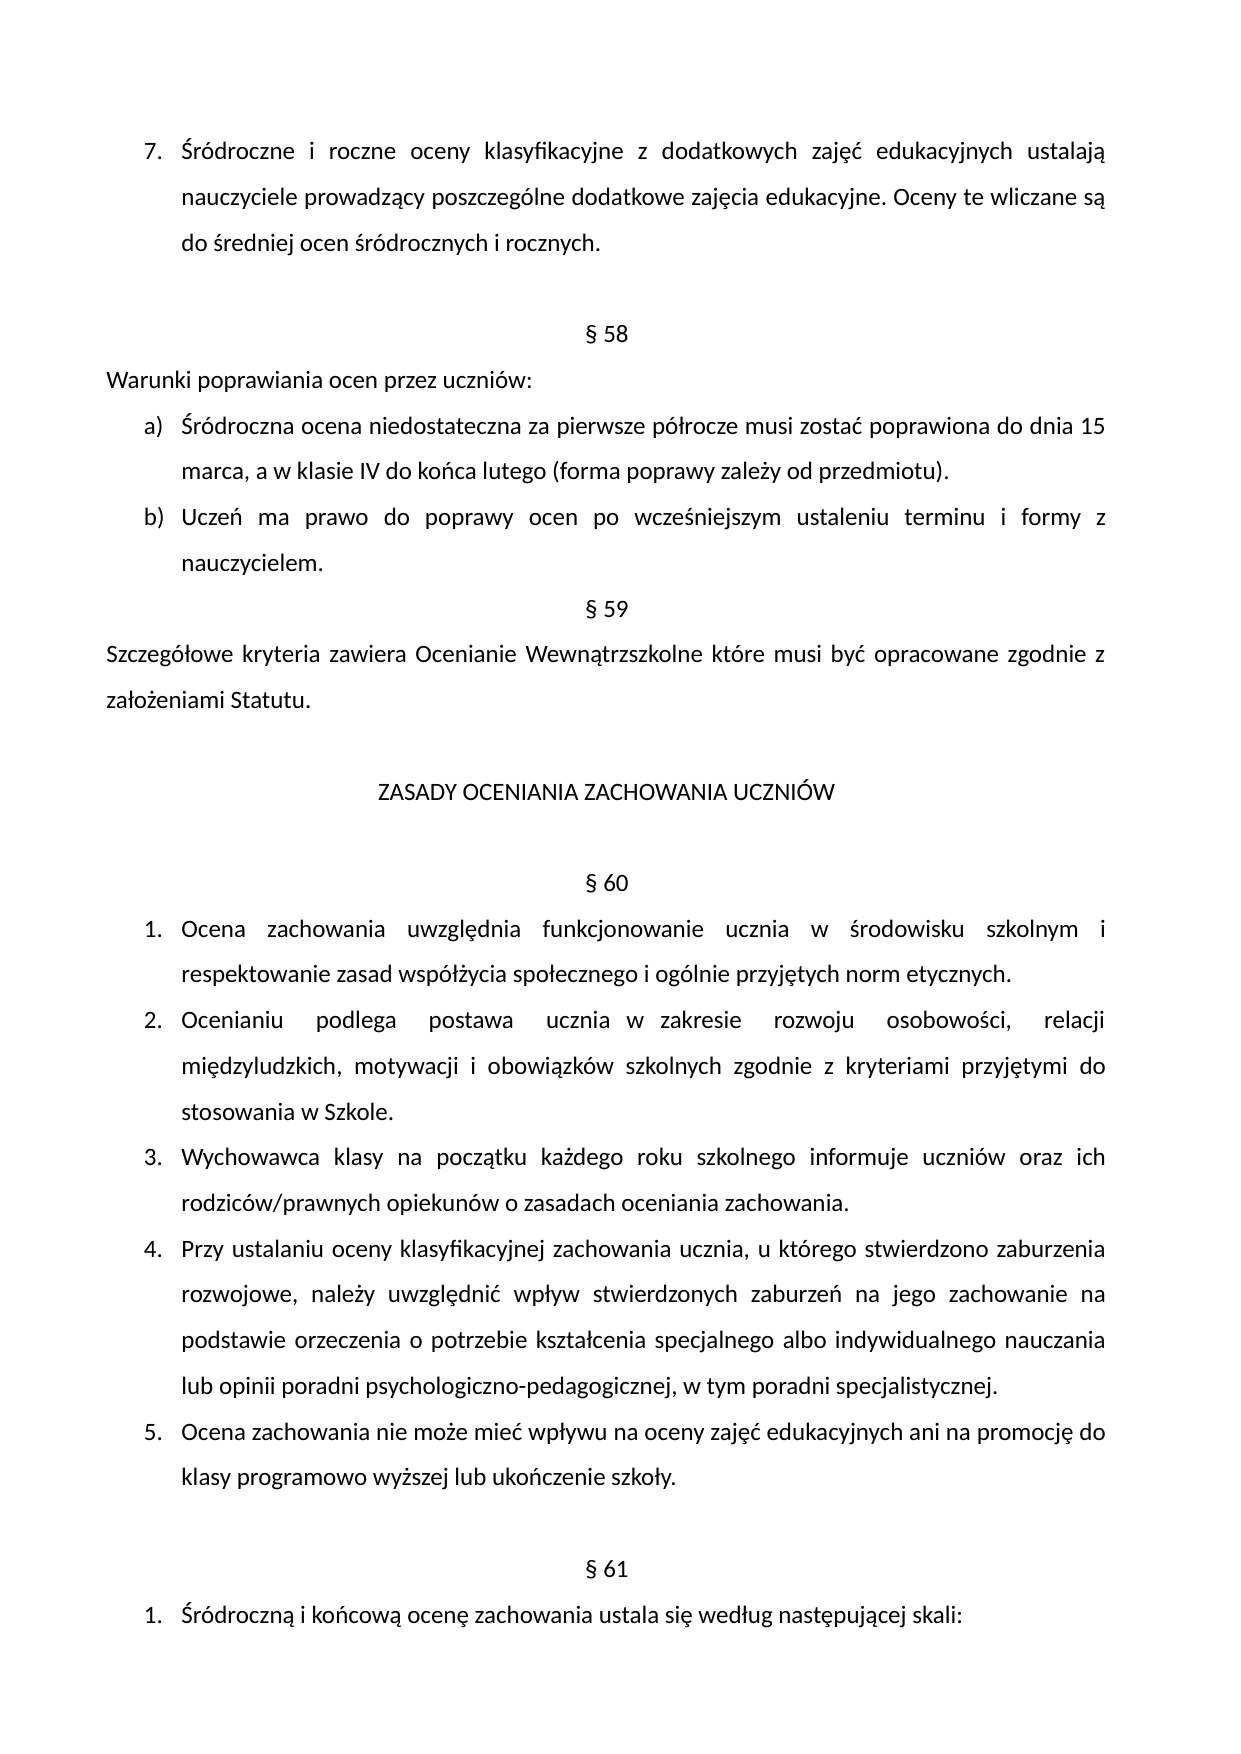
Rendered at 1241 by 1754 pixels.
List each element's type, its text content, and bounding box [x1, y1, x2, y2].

list Ocena zachowania uwzglȩdnia funkcjonowanie ucznia w środowisku szkolnym i respektowanie zasad współżycia społecznego i ogólnie przyjȩtych norm etycznych. [144, 913, 1107, 989]
list Uczeń ma prawo do poprawy ocen po wcześniejszym ustaleniu terminu i formy z nauczycielem. [144, 501, 1107, 577]
list Ocenianiu podlega postawa ucznia w zakresie rozwoju osobowości, relacji miȩdzyludzkich, motywacji i obowiązków szkolnych zgodnie z kryteriami przyjȩtymi do stosowania w Szkole. [144, 1004, 1107, 1126]
list Wychowawca klasy na początku każdego roku szkolnego informuje uczniów oraz ich rodziców/prawnych opiekunów o zasadach oceniania zachowania. [144, 1141, 1107, 1218]
text § 61 [106, 1553, 1107, 1583]
text § 58 [106, 318, 1107, 349]
text ZASADY OCENIANIA ZACHOWANIA UCZNIÓW [106, 776, 1107, 806]
list Śródroczną i końcową ocenȩ zachowania ustala siȩ według nastȩpującej skali: [144, 1599, 1107, 1629]
list Przy ustalaniu oceny klasyfikacyjnej zachowania ucznia, u którego stwierdzono zaburzenia rozwojowe, należy uwzglȩdnić wpływ stwierdzonych zaburzeń na jego zachowanie na podstawie orzeczenia o potrzebie kształcenia specjalnego albo indywidualnego nauczania lub opinii poradni psychologiczno-pedagogicznej, w tym poradni specjalistycznej. [144, 1233, 1107, 1401]
list Śródroczne i roczne oceny klasyfikacyjne z dodatkowych zajȩć edukacyjnych ustalają nauczyciele prowadzący poszczególne dodatkowe zajȩcia edukacyjne. Oceny te wliczane są do średniej ocen śródrocznych i rocznych. [144, 135, 1107, 257]
text Warunki poprawiania ocen przez uczniów: [106, 364, 1107, 394]
list Ocena zachowania nie może mieć wpływu na oceny zajȩć edukacyjnych ani na promocjȩ do klasy programowo wyższej lub ukończenie szkoły. [144, 1416, 1107, 1492]
text § 59 [106, 593, 1107, 623]
text § 60 [106, 867, 1107, 898]
list Śródroczna ocena niedostateczna za pierwsze półrocze musi zostać poprawiona do dnia 15 marca, a w klasie IV do końca lutego (forma poprawy zależy od przedmiotu). [144, 410, 1107, 486]
text Szczegółowe kryteria zawiera Ocenianie Wewnątrzszkolne które musi być opracowane zgodnie z założeniami Statutu. [106, 638, 1107, 715]
